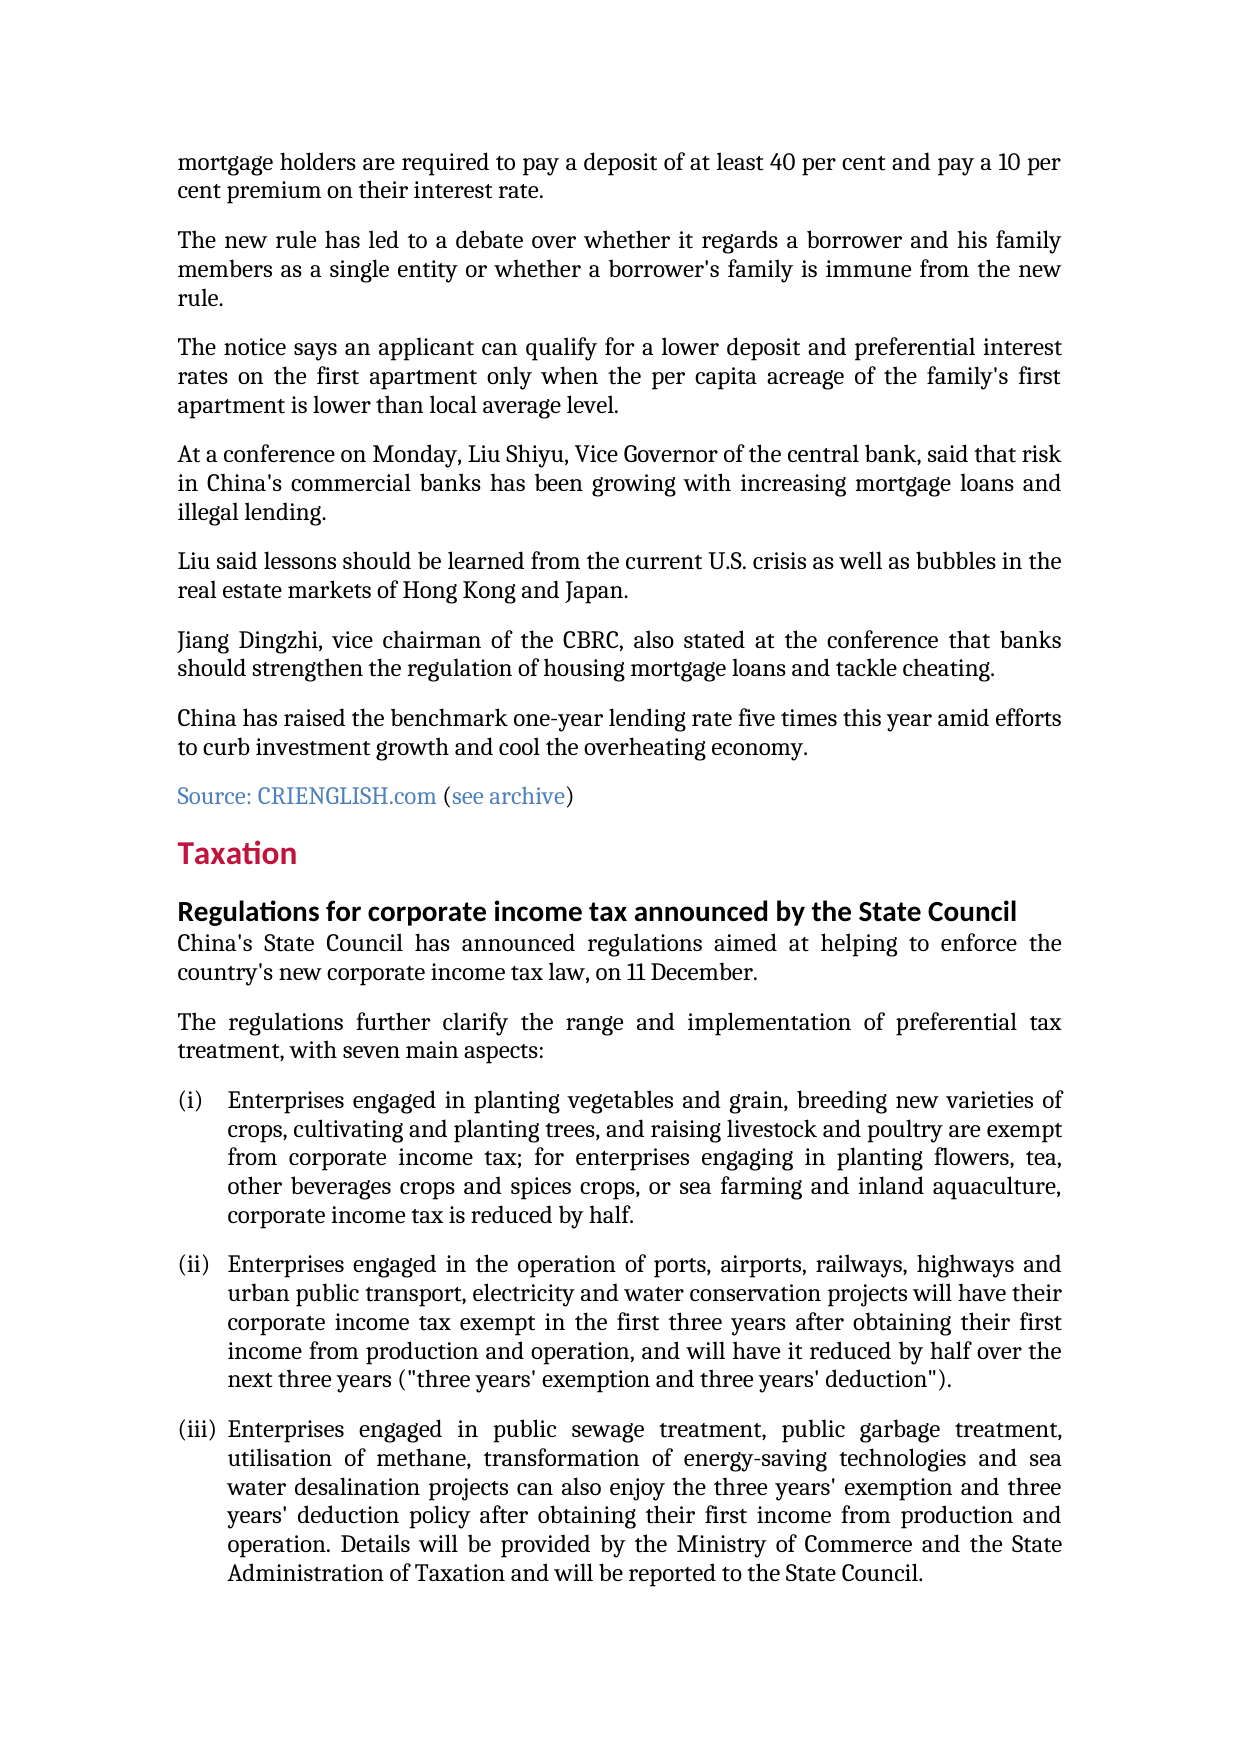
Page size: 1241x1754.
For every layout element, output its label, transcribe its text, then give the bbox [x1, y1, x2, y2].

list Enterprises engaged in the operation of ports, airports, railways, highways and urban public transport, electricity and water conservation projects will have their corporate income tax exempt in the first three years after obtaining their first income from production and operation, and will have it reduced by half over the next three years ("three years' exemption and three years' deduction"). [177, 1250, 1063, 1394]
text The new rule has led to a debate over whether it regards a borrower and his family members as a single entity or whether a borrower's family is immune from the new rule. [177, 226, 1063, 312]
text The regulations further clarify the range and implementation of preferential tax treatment, with seven main aspects: [177, 1007, 1063, 1065]
text Liu said lessons should be learned from the current U.S. crisis as well as bubbles in the real estate markets of Hong Kong and Japan. [177, 547, 1063, 605]
text Source: CRIENGLISH.com (see archive) [177, 782, 1063, 811]
text At a conference on Monday, Liu Shiyu, Vice Governor of the central bank, said that risk in China's commercial banks has been growing with increasing mortgage loans and illegal lending. [177, 440, 1063, 526]
subtitle Regulations for corporate income tax announced by the State Council [177, 893, 1063, 929]
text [177, 148, 1063, 205]
subtitle Taxation [177, 832, 1063, 873]
list Enterprises engaged in public sewage treatment, public garbage treatment, utilisation of methane, transformation of energy-saving technologies and sea water desalination projects can also enjoy the three years' exemption and three years' deduction policy after obtaining their first income from production and operation. Details will be provided by the Ministry of Commerce and the State Administration of Taxation and will be reported to the State Council. [177, 1415, 1063, 1587]
text Jiang Dingzhi, vice chairman of the CBRC, also stated at the conference that banks should strengthen the regulation of housing mortgage loans and tackle cheating. [177, 626, 1063, 683]
text China's State Council has announced regulations aimed at helping to enforce the country's new corporate income tax law, on 11 December. [177, 929, 1063, 987]
text China has raised the benchmark one-year lending rate five times this year amid efforts to curb investment growth and cool the overheating economy. [177, 704, 1063, 761]
text The notice says an applicant can qualify for a lower deposit and preferential interest rates on the first apartment only when the per capita acreage of the family's first apartment is lower than local average level. [177, 333, 1063, 419]
list Enterprises engaged in planting vegetables and grain, breeding new varieties of crops, cultivating and planting trees, and raising livestock and poultry are exempt from corporate income tax; for enterprises engaging in planting flowers, tea, other beverages crops and spices crops, or sea farming and inland aquaculture, corporate income tax is reduced by half. [177, 1086, 1063, 1229]
